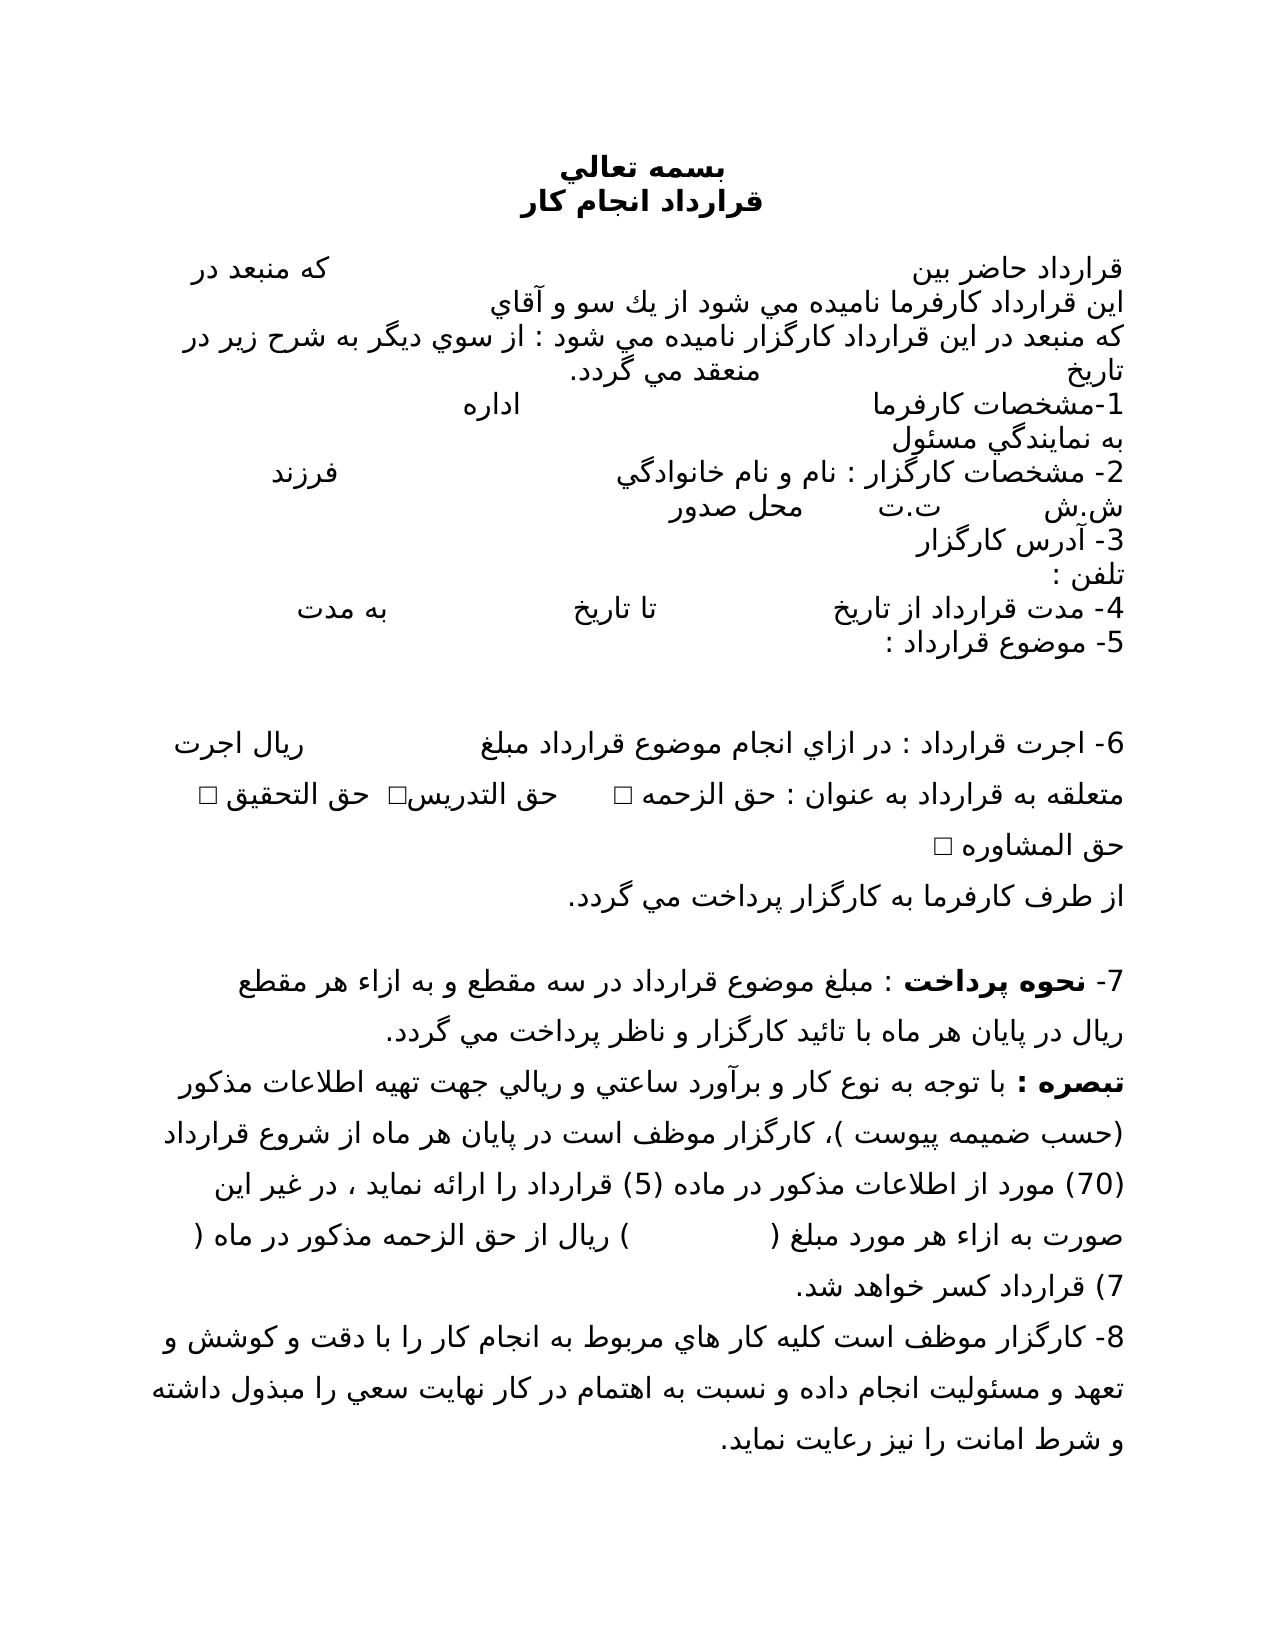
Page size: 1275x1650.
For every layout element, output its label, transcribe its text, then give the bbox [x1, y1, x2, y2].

text قرارداد انجام كار [150, 184, 1125, 218]
text 7- نحوه پرداخت : مبلغ موضوع قرارداد در سه مقطع و به ازاء هر مقطع ريال در پايان هر ماه با تائيد كارگزار و ناظر پرداخت مي گردد. [150, 964, 1125, 1049]
text 3- آدرس كارگزار [150, 523, 1125, 557]
text 1-مشخصات كارفرما اداره به نمايندگي مسئول [150, 387, 1125, 455]
text قرارداد حاضر بين كه منبعد در اين قرارداد كارفرما ناميده مي شود از يك سو و آقاي كه منبعد در اين قرارداد كارگزار ناميده مي شود : از سوي ديگر به شرح زير در تاريخ منعقد مي گردد. [150, 251, 1125, 387]
text 5- موضوع قرارداد : [150, 625, 1125, 659]
text از طرف كارفرما به كارگزار پرداخت مي گردد. [150, 879, 1125, 913]
text 8- كارگزار موظف است كليه كار هاي مربوط به انجام كار را با دقت و كوشش و تعهد و مسئوليت انجام داده و نسبت به اهتمام در كار نهايت سعي را مبذول داشته و شرط امانت را نيز رعايت نمايد. [150, 1320, 1125, 1456]
text تلفن : [150, 557, 1125, 591]
text 4- مدت قرارداد از تاريخ تا تاريخ به مدت [150, 591, 1125, 625]
text تبصره : با توجه به نوع كار و برآورد ساعتي و ريالي جهت تهيه اطلاعات مذكور (حسب ضميمه پيوست )، كارگزار موظف است در پايان هر ماه از شروع قرارداد (70) مورد از اطلاعات مذكور در ماده (5) قرارداد را ارائه نمايد ، در غير اين صورت به ازاء هر مورد مبلغ ( ) ريال از حق الزحمه مذكور در ماه ( 7) قرارداد كسر خواهد شد. [150, 1066, 1125, 1303]
text 6- اجرت قرارداد : در ازاي انجام موضوع قرارداد مبلغ ريال اجرت متعلقه به قرارداد به عنوان : حق الزحمه □ حق التدريس□ حق التحقيق □ حق المشاوره □ [150, 726, 1125, 862]
text 2- مشخصات كارگزار : نام و نام خانوادگي فرزند ش.ش ت.ت محل صدور [150, 455, 1125, 523]
text بسمه تعالي [150, 150, 1125, 184]
